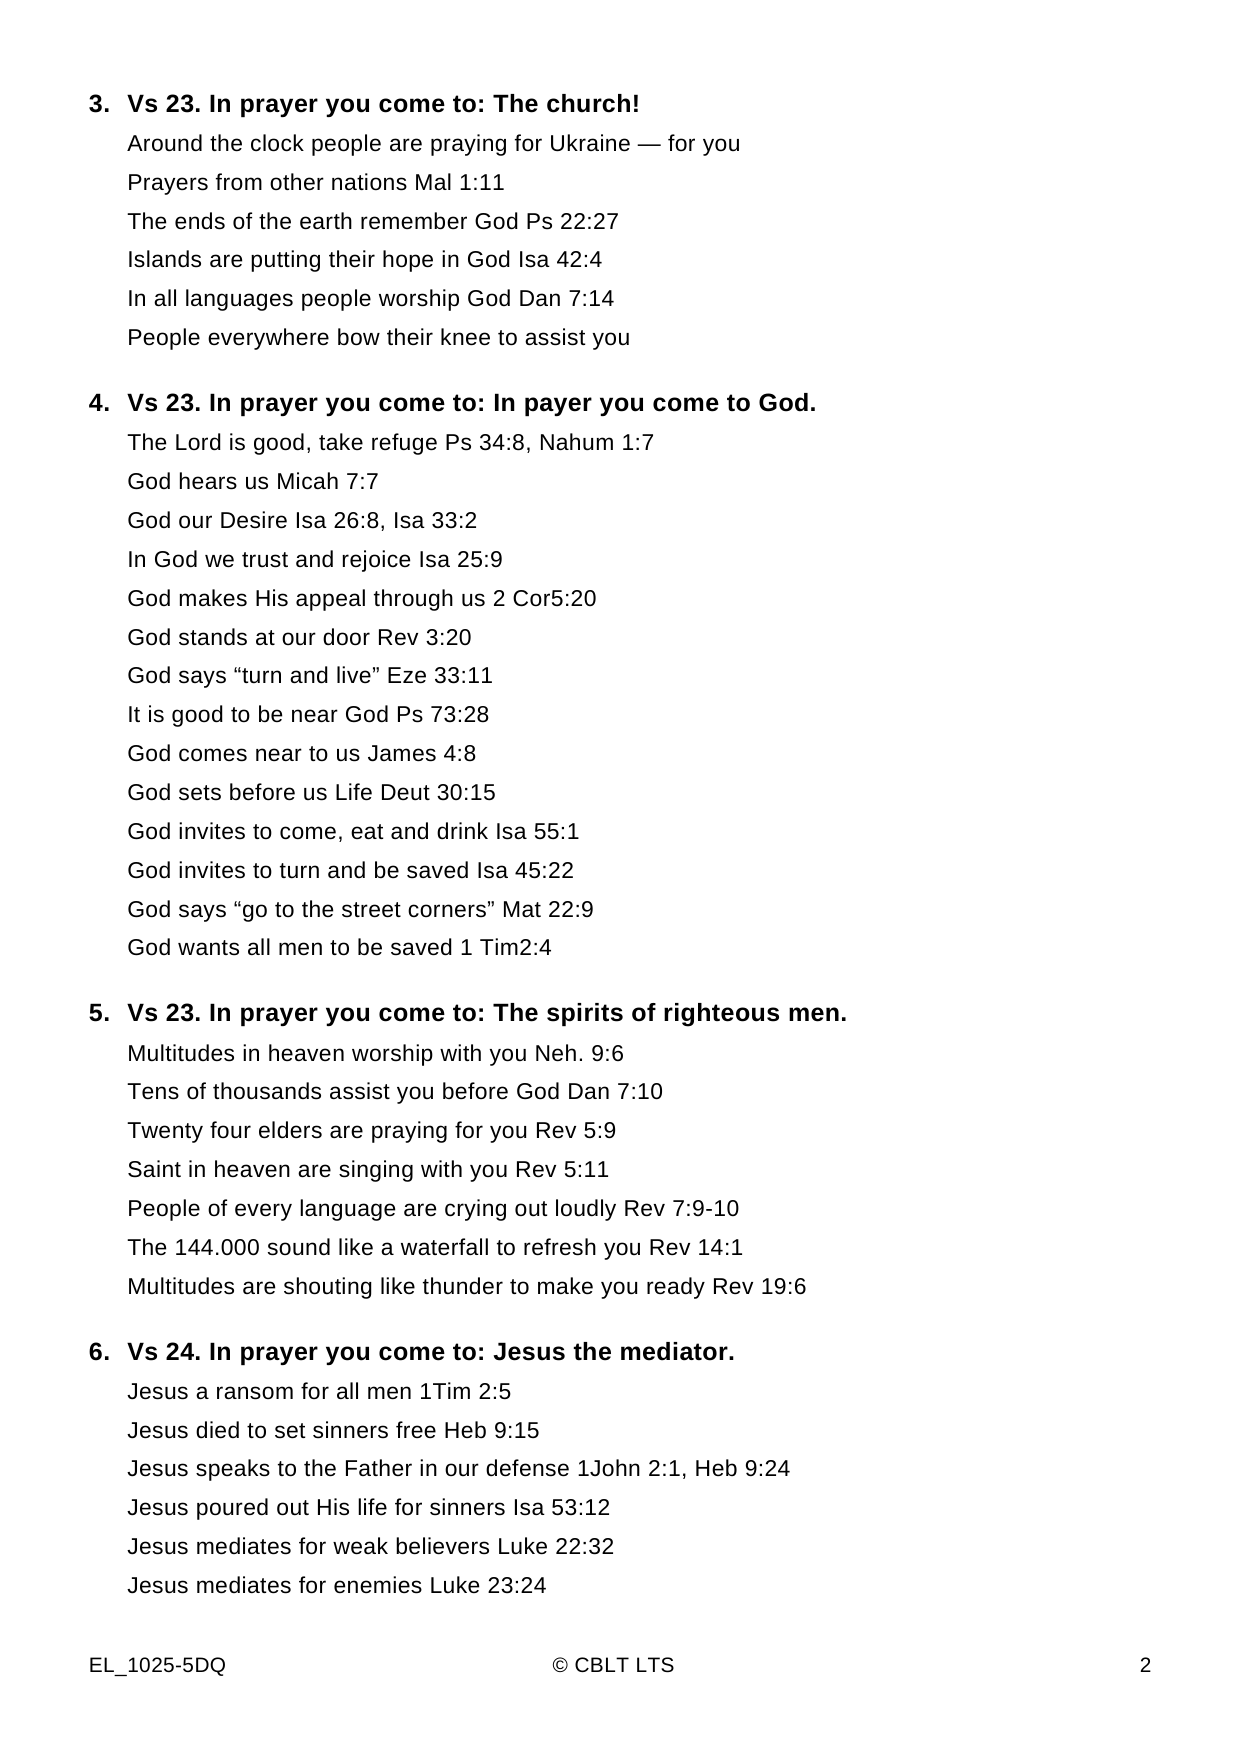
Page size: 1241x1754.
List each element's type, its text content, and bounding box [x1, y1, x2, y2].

text Twenty four elders are praying for you Rev 5:9 [127, 1117, 1152, 1143]
text God says “go to the street corners” Mat 22:9 [127, 896, 1152, 922]
subtitle 3. Vs 23. In prayer you come to: The church! [89, 89, 1152, 117]
text Jesus a ransom for all men 1Tim 2:5 [127, 1378, 1152, 1404]
text Prayers from other nations Mal 1:11 [127, 169, 1152, 195]
text Jesus mediates for weak believers Luke 22:32 [127, 1533, 1152, 1559]
text Islands are putting their hope in God Isa 42:4 [127, 246, 1152, 273]
text Around the clock people are praying for Ukraine — for you [127, 130, 1152, 156]
text In all languages people worship God Dan 7:14 [127, 285, 1152, 312]
text God stands at our door Rev 3:20 [127, 623, 1152, 650]
text People everywhere bow their knee to assist you [127, 324, 1152, 351]
text Jesus died to set sinners free Heb 9:15 [127, 1417, 1152, 1443]
text Tens of thousands assist you before God Dan 7:10 [127, 1078, 1152, 1105]
text Jesus mediates for enemies Luke 23:24 [127, 1572, 1152, 1598]
text God says “turn and live” Eze 33:11 [127, 662, 1152, 689]
text God invites to turn and be saved Isa 45:22 [127, 857, 1152, 883]
text The ends of the earth remember God Ps 22:27 [127, 208, 1152, 234]
text Saint in heaven are singing with you Rev 5:11 [127, 1156, 1152, 1182]
subtitle 6. Vs 24. In prayer you come to: Jesus the mediator. [89, 1336, 1152, 1365]
text God makes His appeal through us 2 Cor5:20 [127, 585, 1152, 611]
text God sets before us Life Deut 30:15 [127, 779, 1152, 805]
text It is good to be near God Ps 73:28 [127, 701, 1152, 728]
text God comes near to us James 4:8 [127, 740, 1152, 766]
text The Lord is good, take refuge Ps 34:8, Nahum 1:7 [127, 429, 1152, 456]
text People of every language are crying out loudly Rev 7:9-10 [127, 1195, 1152, 1221]
text The 144.000 sound like a waterfall to refresh you Rev 14:1 [127, 1234, 1152, 1260]
text God invites to come, eat and drink Isa 55:1 [127, 818, 1152, 844]
text God wants all men to be saved 1 Tim2:4 [127, 934, 1152, 961]
subtitle 4. Vs 23. In prayer you come to: In payer you come to God. [89, 388, 1152, 417]
text Jesus poured out His life for sinners Isa 53:12 [127, 1494, 1152, 1521]
text Multitudes are shouting like thunder to make you ready Rev 19:6 [127, 1273, 1152, 1299]
text Multitudes in heaven worship with you Neh. 9:6 [127, 1039, 1152, 1066]
text God hears us Micah 7:7 [127, 468, 1152, 494]
subtitle 5. Vs 23. In prayer you come to: The spirits of righteous men. [89, 998, 1152, 1027]
text God our Desire Isa 26:8, Isa 33:2 [127, 507, 1152, 533]
text In God we trust and rejoice Isa 25:9 [127, 546, 1152, 572]
text Jesus speaks to the Father in our defense 1John 2:1, Heb 9:24 [127, 1455, 1152, 1482]
